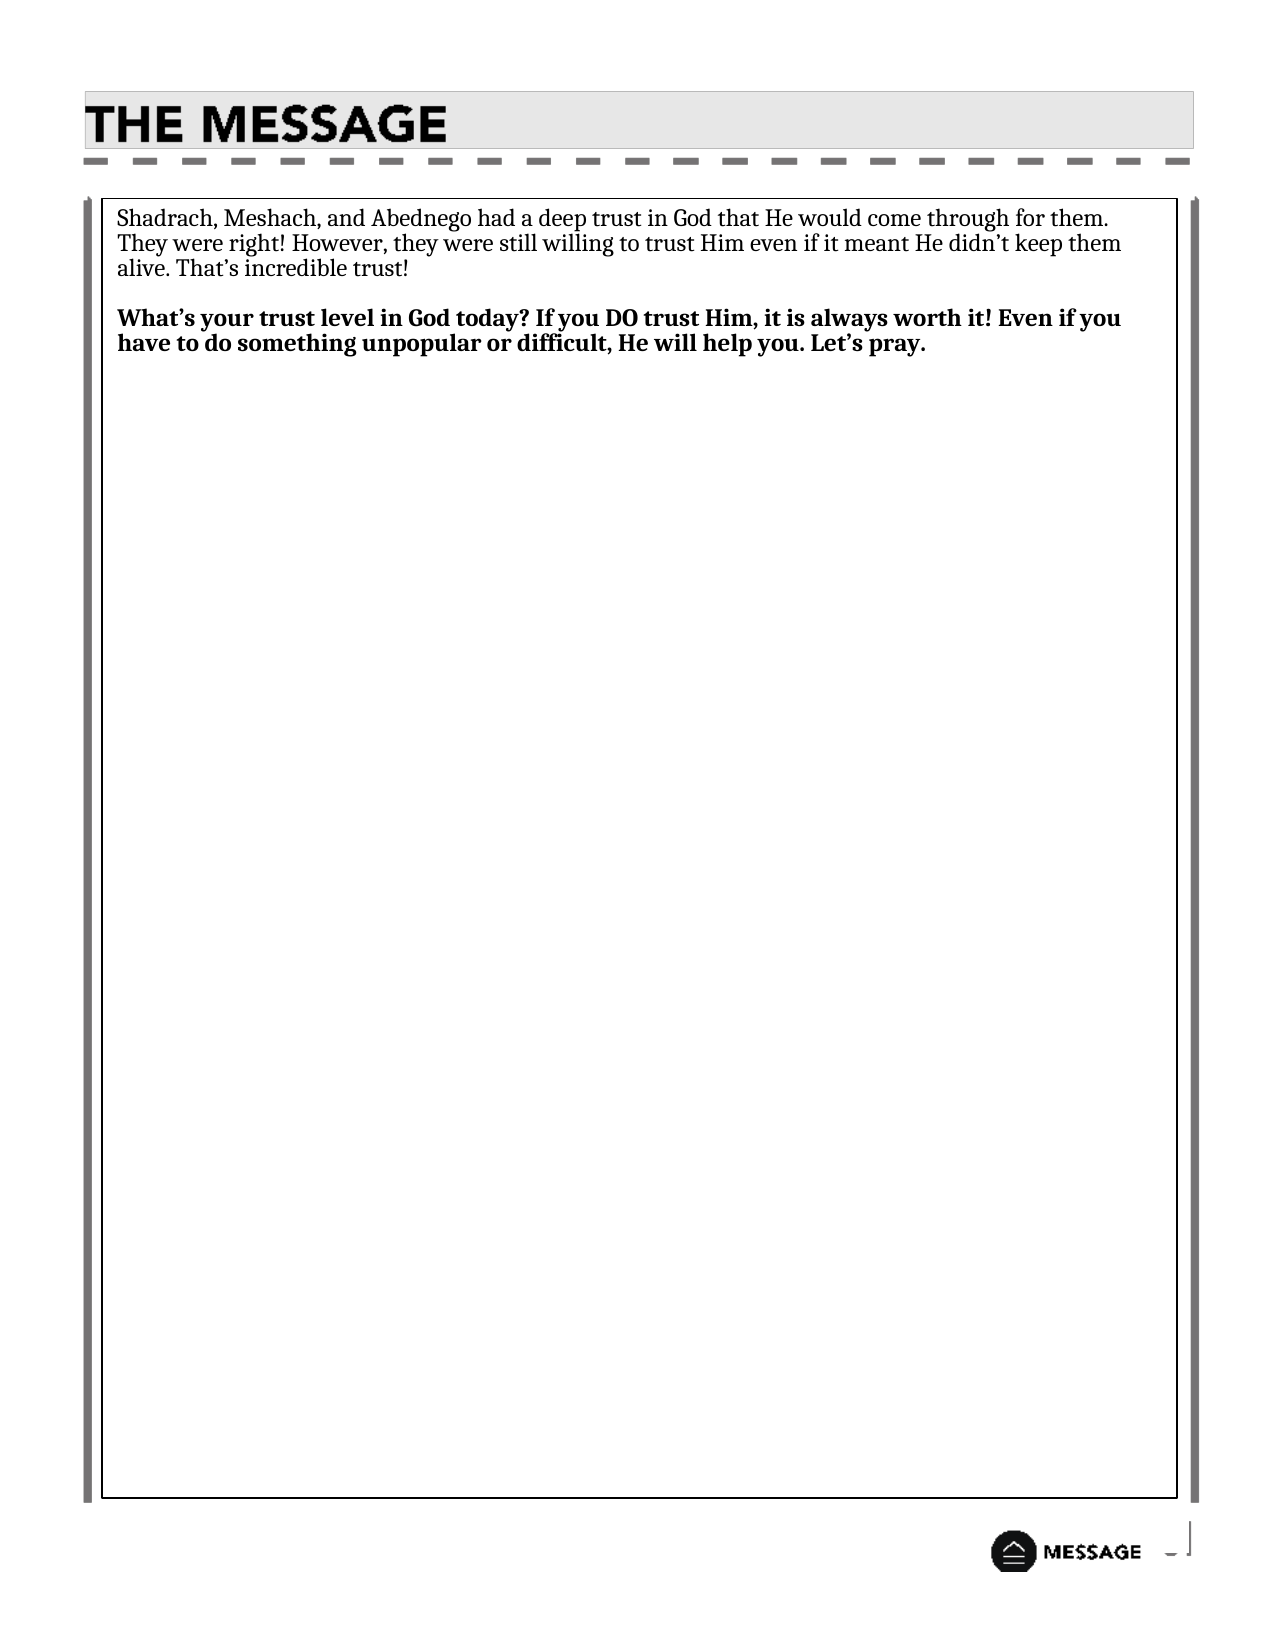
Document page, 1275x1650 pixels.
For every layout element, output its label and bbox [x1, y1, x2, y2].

picture [56, 77, 1239, 1572]
